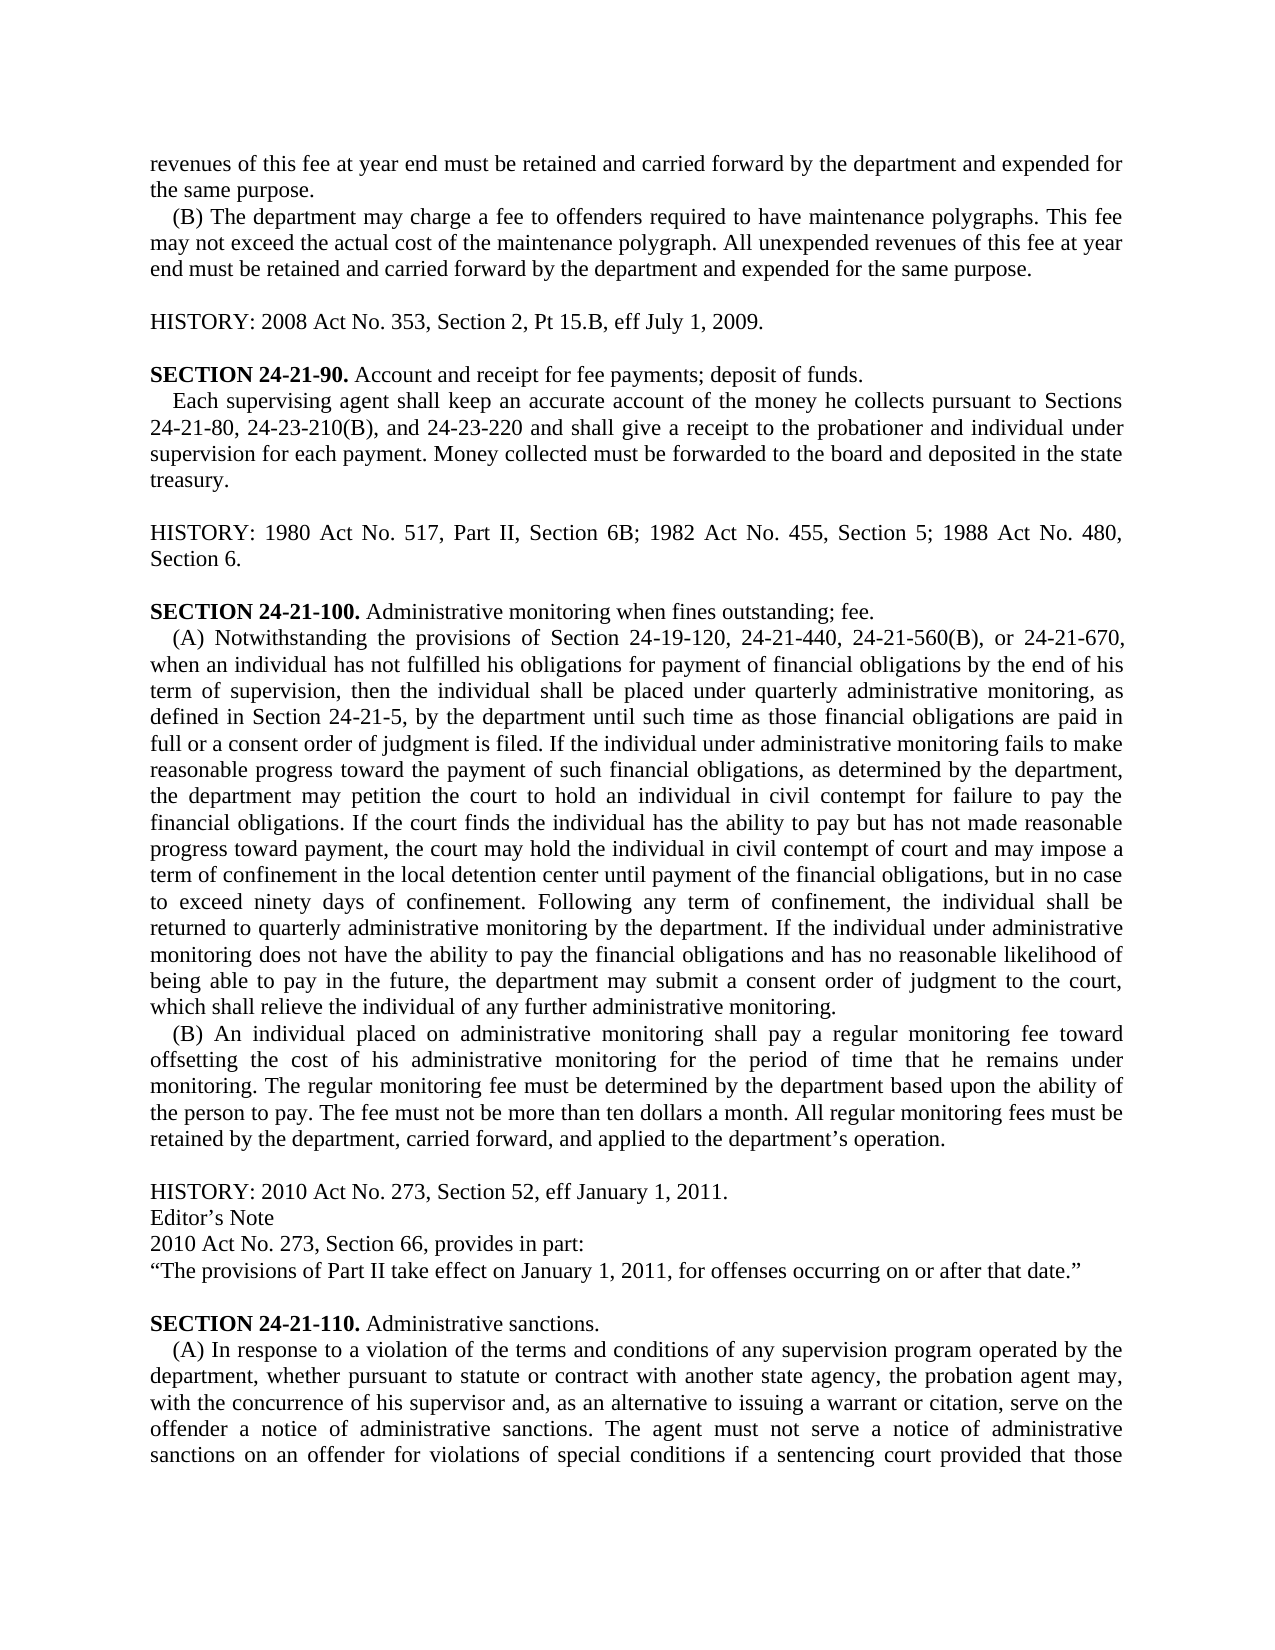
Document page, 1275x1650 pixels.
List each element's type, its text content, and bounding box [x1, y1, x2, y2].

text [150, 150, 1125, 203]
text 2010 Act No. 273, Section 66, provides in part: [150, 1231, 1125, 1257]
text (A) Notwithstanding the provisions of Section 24-19-120, 24-21-440, 24-21-560(B), or 24-21-670, when an individual has not fulfilled his obligations for payment of financial obligations by the end of his term of supervision, then the individual shall be placed under quarterly administrative monitoring, as defined in Section 24-21-5, by the department until such time as those financial obligations are paid in full or a consent order of judgment is filed. If the individual under administrative monitoring fails to make reasonable progress toward the payment of such financial obligations, as determined by the department, the department may petition the court to hold an individual in civil contempt for failure to pay the financial obligations. If the court finds the individual has the ability to pay but has not made reasonable progress toward payment, the court may hold the individual in civil contempt of court and may impose a term of confinement in the local detention center until payment of the financial obligations, but in no case to exceed ninety days of confinement. Following any term of confinement, the individual shall be returned to quarterly administrative monitoring by the department. If the individual under administrative monitoring does not have the ability to pay the financial obligations and has no reasonable likelihood of being able to pay in the future, the department may submit a consent order of judgment to the court, which shall relieve the individual of any further administrative monitoring. [150, 624, 1125, 1020]
text HISTORY: 2008 Act No. 353, Section 2, Pt 15.B, eff July 1, 2009. [150, 308, 1125, 334]
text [150, 1336, 1125, 1468]
text Each supervising agent shall keep an accurate account of the money he collects pursuant to Sections 24-21-80, 24-23-210(B), and 24-23-220 and shall give a receipt to the probationer and individual under supervision for each payment. Money collected must be forwarded to the board and deposited in the state treasury. [150, 387, 1125, 493]
text HISTORY: 2010 Act No. 273, Section 52, eff January 1, 2011. [150, 1178, 1125, 1204]
text “The provisions of Part II take effect on January 1, 2011, for offenses occurring on or after that date.” [150, 1257, 1125, 1283]
text Editor’s Note [150, 1204, 1125, 1231]
text (B) An individual placed on administrative monitoring shall pay a regular monitoring fee toward offsetting the cost of his administrative monitoring for the period of time that he remains under monitoring. The regular monitoring fee must be determined by the department based upon the ability of the person to pay. The fee must not be more than ten dollars a month. All regular monitoring fees must be retained by the department, carried forward, and applied to the department’s operation. [150, 1020, 1125, 1151]
text (B) The department may charge a fee to offenders required to have maintenance polygraphs. This fee may not exceed the actual cost of the maintenance polygraph. All unexpended revenues of this fee at year end must be retained and carried forward by the department and expended for the same purpose. [150, 203, 1125, 282]
text SECTION 24-21-110. Administrative sanctions. [150, 1309, 1125, 1336]
text SECTION 24-21-100. Administrative monitoring when fines outstanding; fee. [150, 598, 1125, 624]
text SECTION 24-21-90. Account and receipt for fee payments; deposit of funds. [150, 361, 1125, 387]
text HISTORY: 1980 Act No. 517, Part II, Section 6B; 1982 Act No. 455, Section 5; 1988 Act No. 480, Section 6. [150, 519, 1125, 572]
